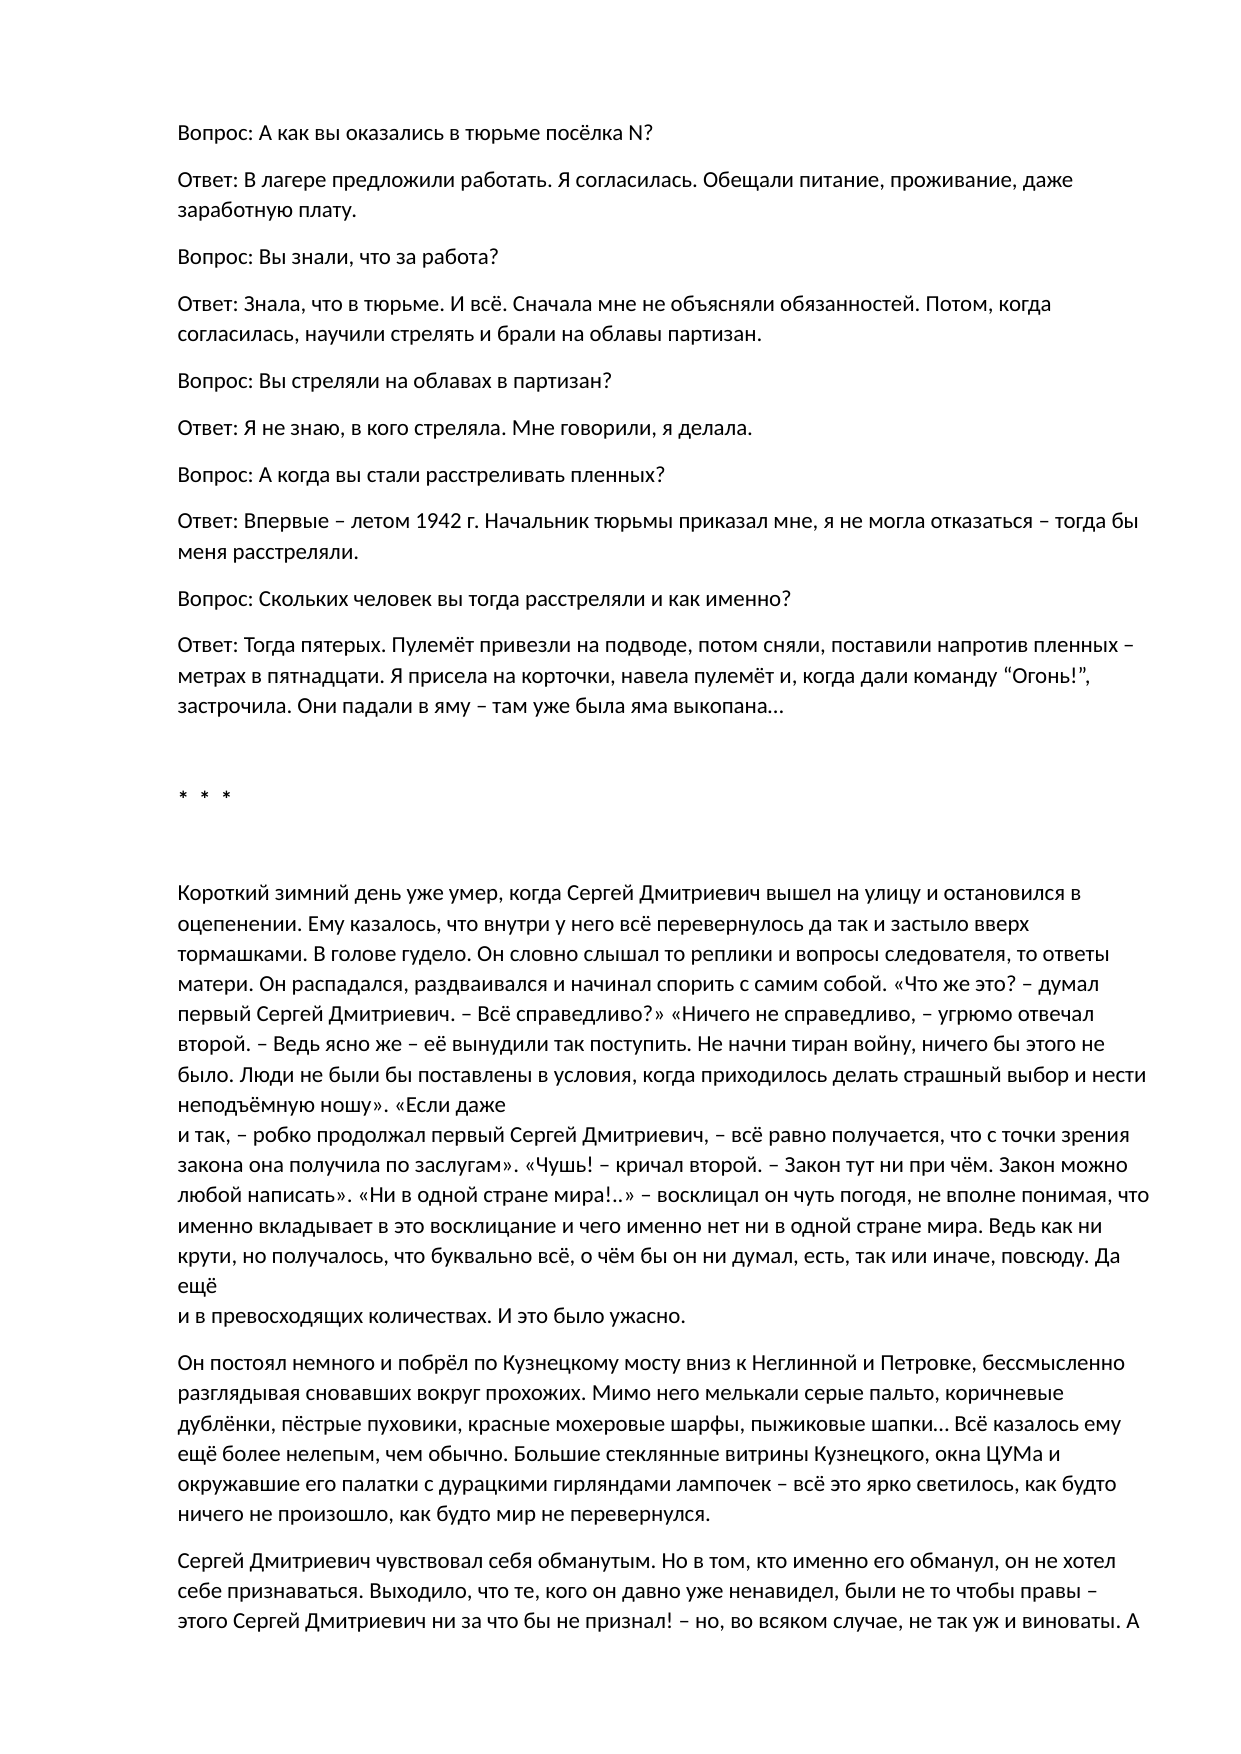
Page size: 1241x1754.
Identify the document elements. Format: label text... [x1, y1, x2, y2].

text Ответ: Тогда пятерых. Пулемёт привезли на подводе, потом сняли, поставили напротив пленных – метрах в пятнадцати. Я присела на корточки, навела пулемёт и, когда дали команду “Огонь!”, застрочила. Они падали в яму – там уже была яма выкопана… [177, 631, 1152, 719]
text Вопрос: А как вы оказались в тюрьме посёлка N? [177, 118, 1152, 146]
text Вопрос: Вы стреляли на облавах в партизан? [177, 366, 1152, 394]
text * * * [177, 785, 1152, 813]
text Ответ: В лагере предложили работать. Я согласилась. Обещали питание, проживание, даже заработную плату. [177, 165, 1152, 223]
text Вопрос: Скольких человек вы тогда расстреляли и как именно? [177, 584, 1152, 612]
text Ответ: Впервые – летом 1942 г. Начальник тюрьмы приказал мне, я не могла отказаться – тогда бы меня расстреляли. [177, 507, 1152, 565]
text Ответ: Знала, что в тюрьме. И всё. Сначала мне не объясняли обязанностей. Потом, когда согласилась, научили стрелять и брали на облавы партизан. [177, 289, 1152, 347]
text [177, 1546, 1152, 1635]
text Ответ: Я не знаю, в кого стреляла. Мне говорили, я делала. [177, 413, 1152, 441]
text Вопрос: Вы знали, что за работа? [177, 242, 1152, 270]
text Он постоял немного и побрёл по Кузнецкому мосту вниз к Неглинной и Петровке, бессмысленно разглядывая сновавших вокруг прохожих. Мимо него мелькали серые пальто, коричневые дублёнки, пёстрые пуховики, красные мохеровые шарфы, пыжиковые шапки… Всё казалось ему ещё более нелепым, чем обычно. Большие стеклянные витрины Кузнецкого, окна ЦУМа и окружавшие его палатки с дурацкими гирляндами лампочек – всё это ярко светилось, как будто ничего не произошло, как будто мир не перевернулся. [177, 1348, 1152, 1527]
text Короткий зимний день уже умер, когда Сергей Дмитриевич вышел на улицу и остановился в оцепенении. Ему казалось, что внутри у него всё перевернулось да так и застыло вверх тормашками. В голове гудело. Он словно слышал то реплики и вопросы следователя, то ответы матери. Он распадался, раздваивался и начинал спорить с самим собой. «Что же это? – думал первый Сергей Дмитриевич. – Всё справедливо?» «Ничего не справедливо, – угрюмо отвечал второй. – Ведь ясно же – её вынудили так поступить. Не начни тиран войну, ничего бы этого не было. Люди не были бы поставлены в условия, когда приходилось делать страшный выбор и нести неподъёмную ношу». «Если даже и так, – робко продолжал первый Сергей Дмитриевич, – всё равно получается, что с точки зрения закона она получила по заслугам». «Чушь! – кричал второй. – Закон тут ни при чём. Закон можно любой написать». «Ни в одной стране мира!..» – восклицал он чуть погодя, не вполне понимая, что именно вкладывает в это восклицание и чего именно нет ни в одной стране мира. Ведь как ни крути, но получалось, что буквально всё, о чём бы он ни думал, есть, так или иначе, повсюду. Да ещё и в превосходящих количествах. И это было ужасно. [177, 878, 1152, 1329]
text Вопрос: А когда вы стали расстреливать пленных? [177, 460, 1152, 488]
